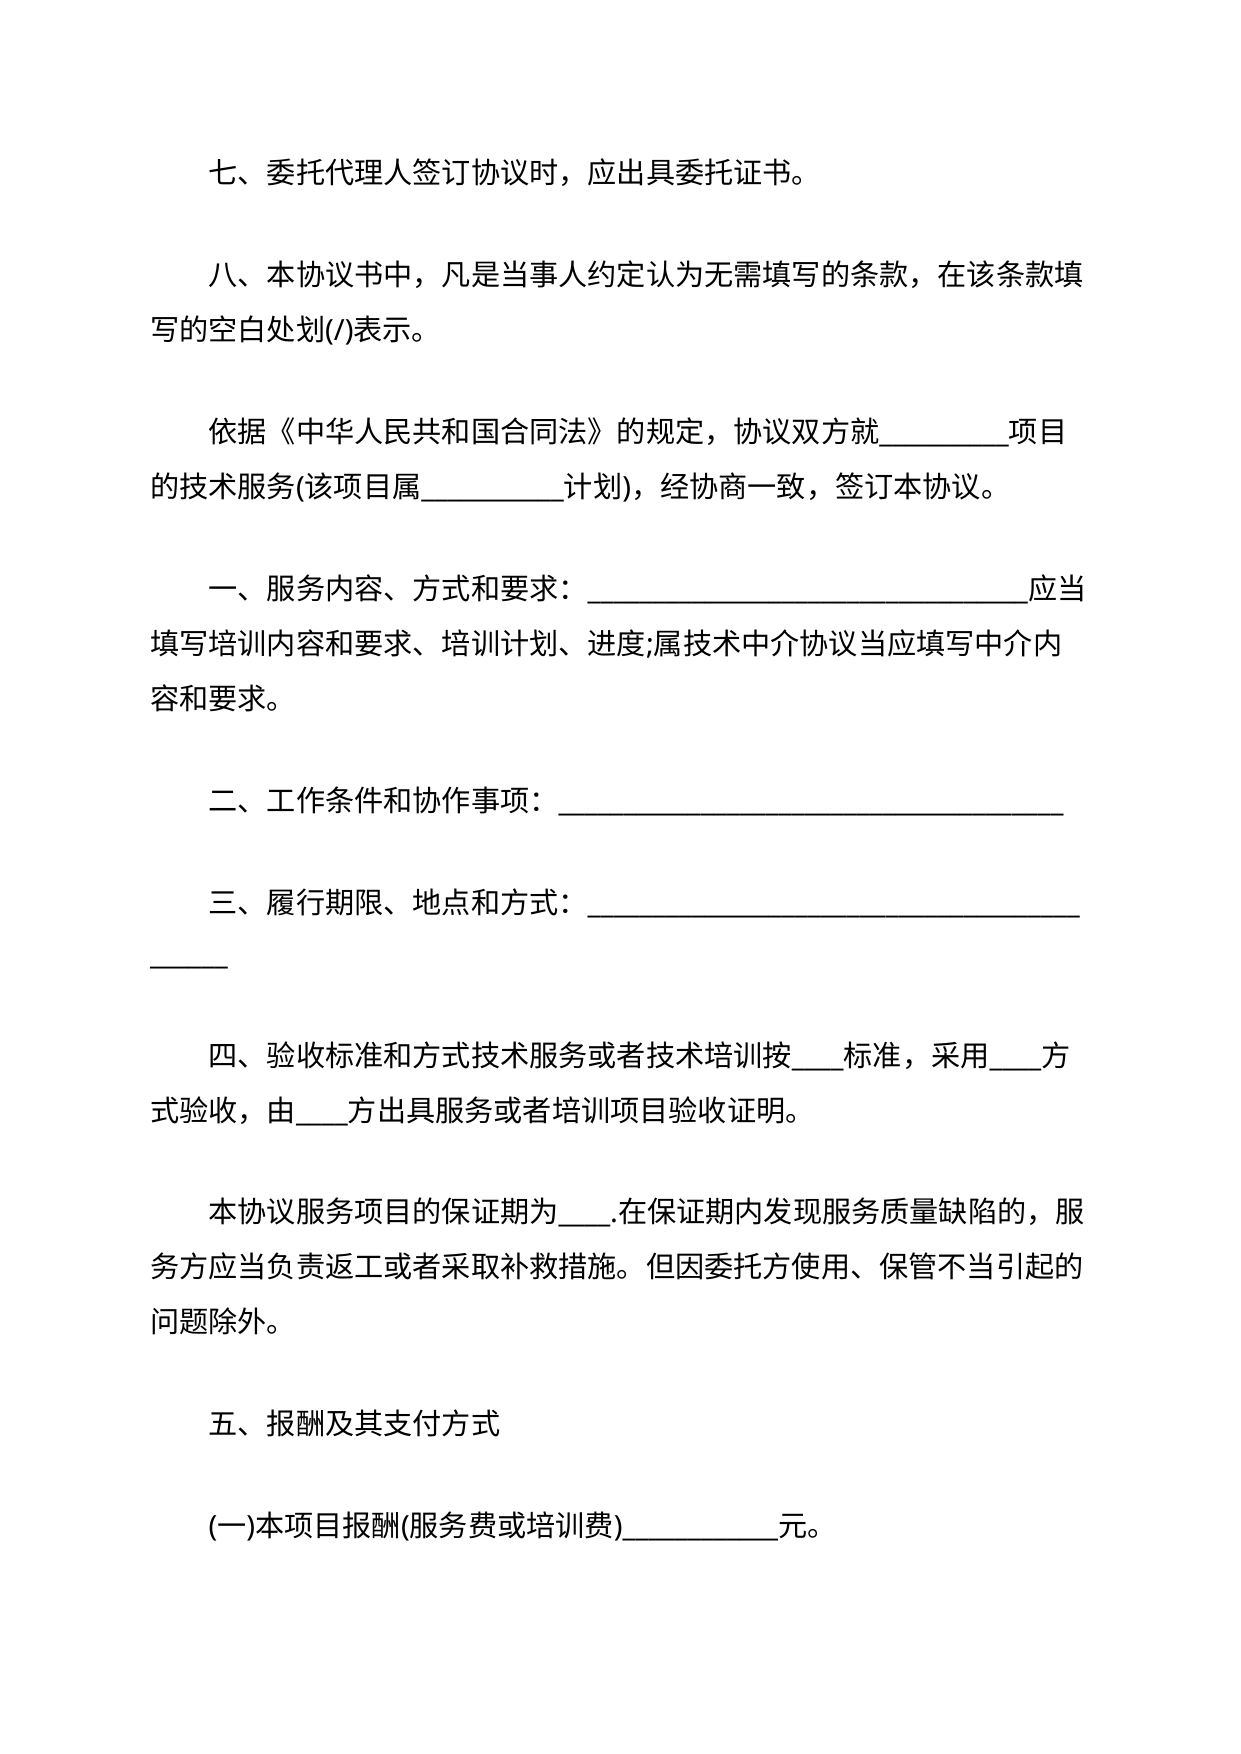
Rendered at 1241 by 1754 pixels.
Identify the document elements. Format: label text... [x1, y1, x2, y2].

text 二、工作条件和协作事项：_______________________________________ [150, 777, 1090, 820]
text 四、验收标准和方式技术服务或者技术培训按____标准，采用____方式验收，由____方出具服务或者培训项目验收证明。 [150, 1032, 1090, 1129]
text 本协议服务项目的保证期为____.在保证期内发现服务质量缺陷的，服务方应当负责返工或者采取补救措施。但因委托方使用、保管不当引起的问题除外。 [150, 1189, 1090, 1341]
text 七、委托代理人签订协议时，应出具委托证书。 [150, 150, 1090, 192]
text 三、履行期限、地点和方式：____________________________________________ [150, 879, 1090, 973]
text 五、报酬及其支付方式 [150, 1401, 1090, 1443]
text 八、本协议书中，凡是当事人约定认为无需填写的条款，在该条款填写的空白处划(/)表示。 [150, 252, 1090, 349]
text 依据《中华人民共和国合同法》的规定，协议双方就__________项目的技术服务(该项目属___________计划)，经协商一致，签订本协议。 [150, 409, 1090, 506]
text (一)本项目报酬(服务费或培训费)____________元。 [150, 1502, 1090, 1545]
text 一、服务内容、方式和要求：__________________________________应当填写培训内容和要求、培训计划、进度;属技术中介协议当应填写中介内容和要求。 [150, 566, 1090, 718]
